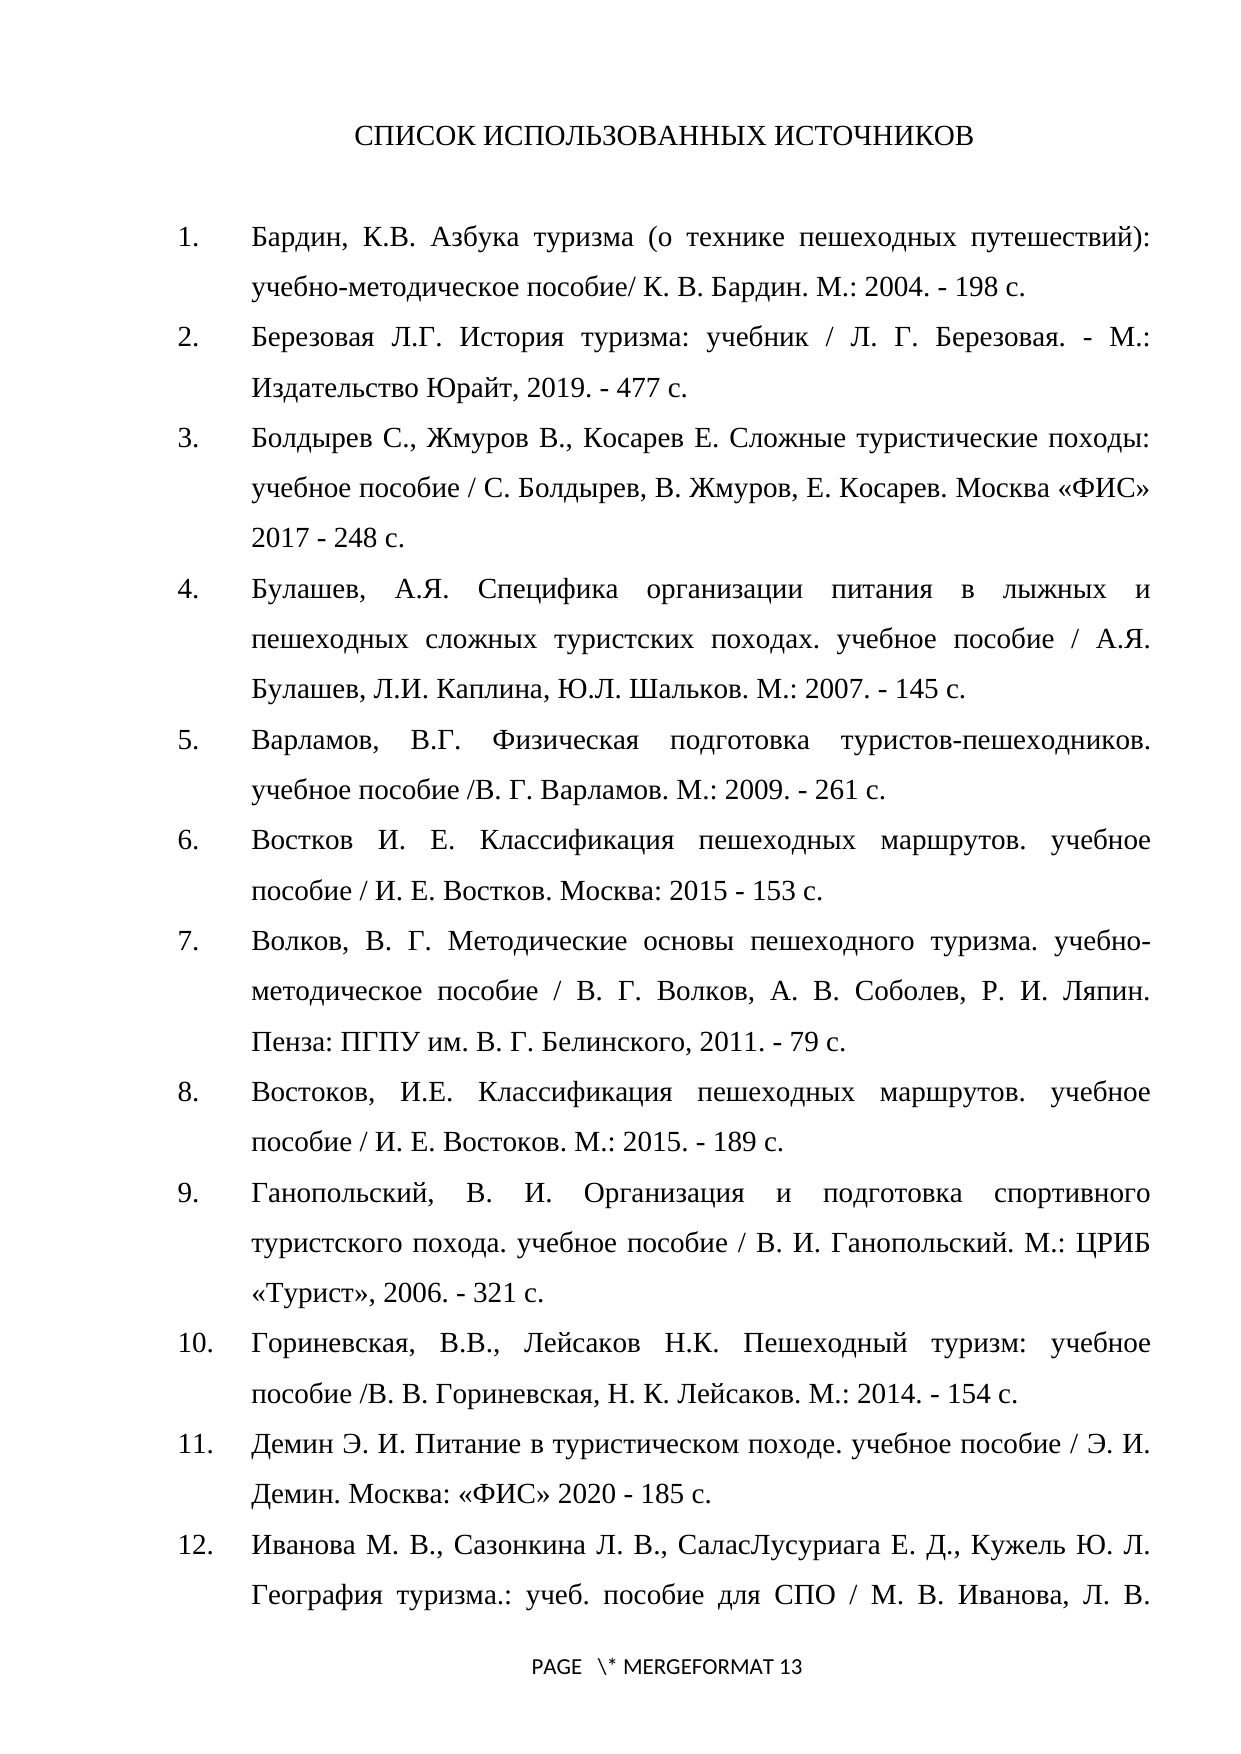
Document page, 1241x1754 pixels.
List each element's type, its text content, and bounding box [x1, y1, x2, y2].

list Булашев, А.Я. Специфика организации питания в лыжных и пешеходных сложных туристских походах. учебное пособие / А.Я. Булашев, Л.И. Каплина, Ю.Л. Шальков. М.: 2007. - 145 с. [177, 571, 1152, 705]
list Березовая Л.Г. История туризма: учебник / Л. Г. Березовая. - М.: Издательство Юрайт, 2019. - 477 с. [177, 319, 1152, 403]
list Востоков, И.Е. Классификация пешеходных маршрутов. учебное пособие / И. Е. Востоков. М.: 2015. - 189 с. [177, 1074, 1152, 1158]
list Болдырев С., Жмуров В., Косарев Е. Сложные туристические походы: учебное пособие / С. Болдырев, В. Жмуров, Е. Косарев. Москва «ФИС» 2017 - 248 с. [177, 420, 1152, 554]
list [177, 1527, 1152, 1611]
text СПИСОК ИСПОЛЬЗОВАННЫХ ИСТОЧНИКОВ [177, 118, 1152, 152]
list Востков И. Е. Классификация пешеходных маршрутов. учебное пособие / И. Е. Востков. Москва: 2015 - 153 с. [177, 822, 1152, 906]
list Ганопольский, В. И. Организация и подготовка спортивного туристского похода. учебное пособие / В. И. Ганопольский. М.: ЦРИБ «Турист», 2006. - 321 с. [177, 1175, 1152, 1309]
list Варламов, В.Г. Физическая подготовка туристов-пешеходников. учебное пособие /В. Г. Варламов. М.: 2009. - 261 с. [177, 722, 1152, 806]
list Гориневская, В.В., Лейсаков Н.К. Пешеходный туризм: учебное пособие /В. В. Гориневская, Н. К. Лейсаков. М.: 2014. - 154 с. [177, 1326, 1152, 1409]
list Демин Э. И. Питание в туристическом походе. учебное пособие / Э. И. Демин. Москва: «ФИС» 2020 - 185 с. [177, 1426, 1152, 1510]
list Волков, В. Г. Методические основы пешеходного туризма. учебно-методическое пособие / В. Г. Волков, А. В. Соболев, Р. И. Ляпин. Пенза: ПГПУ им. В. Г. Белинского, 2011. - 79 с. [177, 923, 1152, 1057]
list Бардин, К.В. Азбука туризма (о технике пешеходных путешествий): учебно-методическое пособие/ К. В. Бардин. М.: 2004. - 198 с. [177, 219, 1152, 303]
